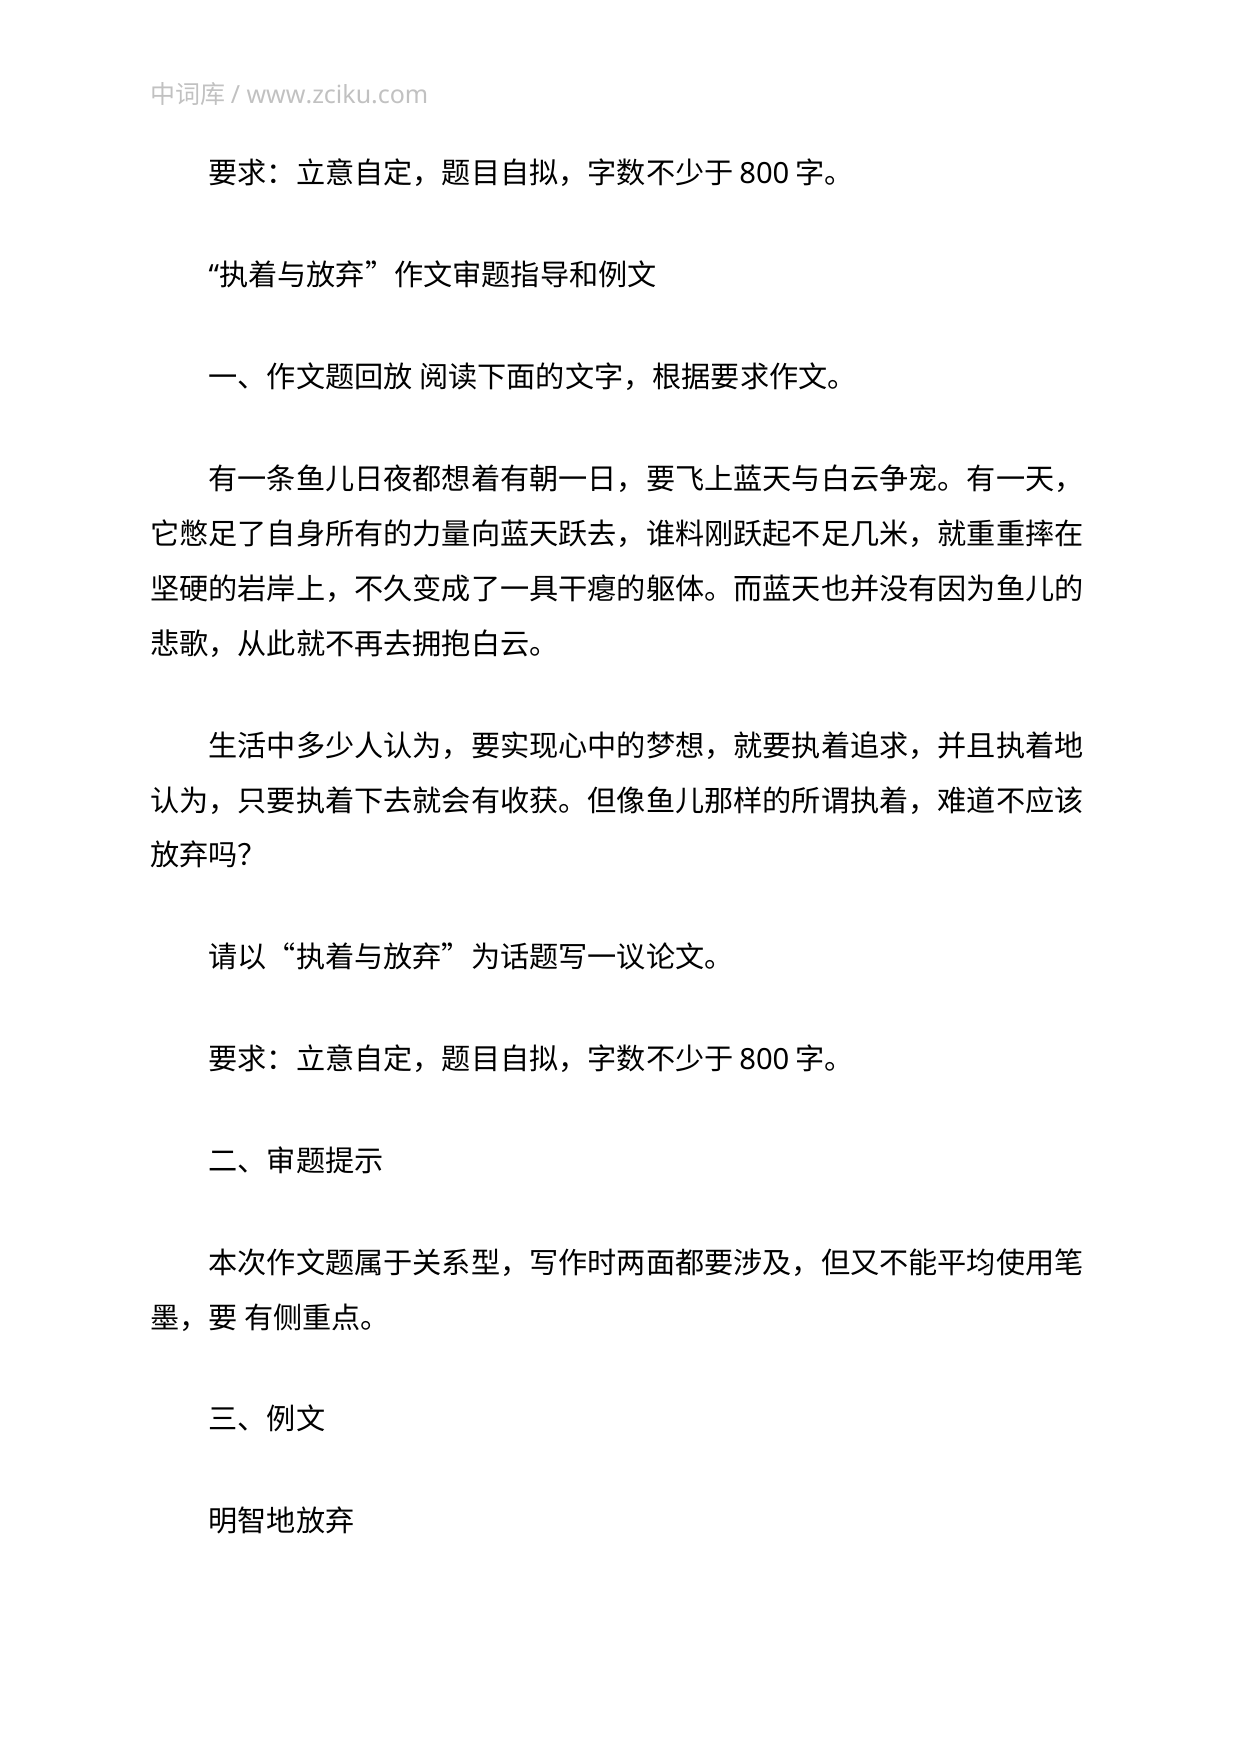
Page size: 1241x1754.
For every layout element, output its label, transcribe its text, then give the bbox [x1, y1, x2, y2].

text “执着与放弃”作文审题指导和例文 [150, 252, 1090, 294]
text 请以“执着与放弃”为话题写一议论文。 [150, 934, 1090, 976]
text 要求：立意自定，题目自拟，字数不少于800字。 [150, 1036, 1090, 1078]
text 本次作文题属于关系型，写作时两面都要涉及，但又不能平均使用笔墨，要 有侧重点。 [150, 1239, 1090, 1336]
text 有一条鱼儿日夜都想着有朝一日，要飞上蓝天与白云争宠。有一天，它憋足了自身所有的力量向蓝天跃去，谁料刚跃起不足几米，就重重摔在坚硬的岩岸上，不久变成了一具干瘪的躯体。而蓝天也并没有因为鱼儿的悲歌，从此就不再去拥抱白云。 [150, 456, 1090, 663]
text 生活中多少人认为，要实现心中的梦想，就要执着追求，并且执着地认为，只要执着下去就会有收获。但像鱼儿那样的所谓执着，难道不应该放弃吗？ [150, 722, 1090, 874]
text 三、例文 [150, 1396, 1090, 1438]
text 要求：立意自定，题目自拟，字数不少于800字。 [150, 150, 1090, 192]
text 一、作文题回放 阅读下面的文字，根据要求作文。 [150, 354, 1090, 396]
text 二、审题提示 [150, 1137, 1090, 1180]
text 明智地放弃 [150, 1498, 1090, 1540]
